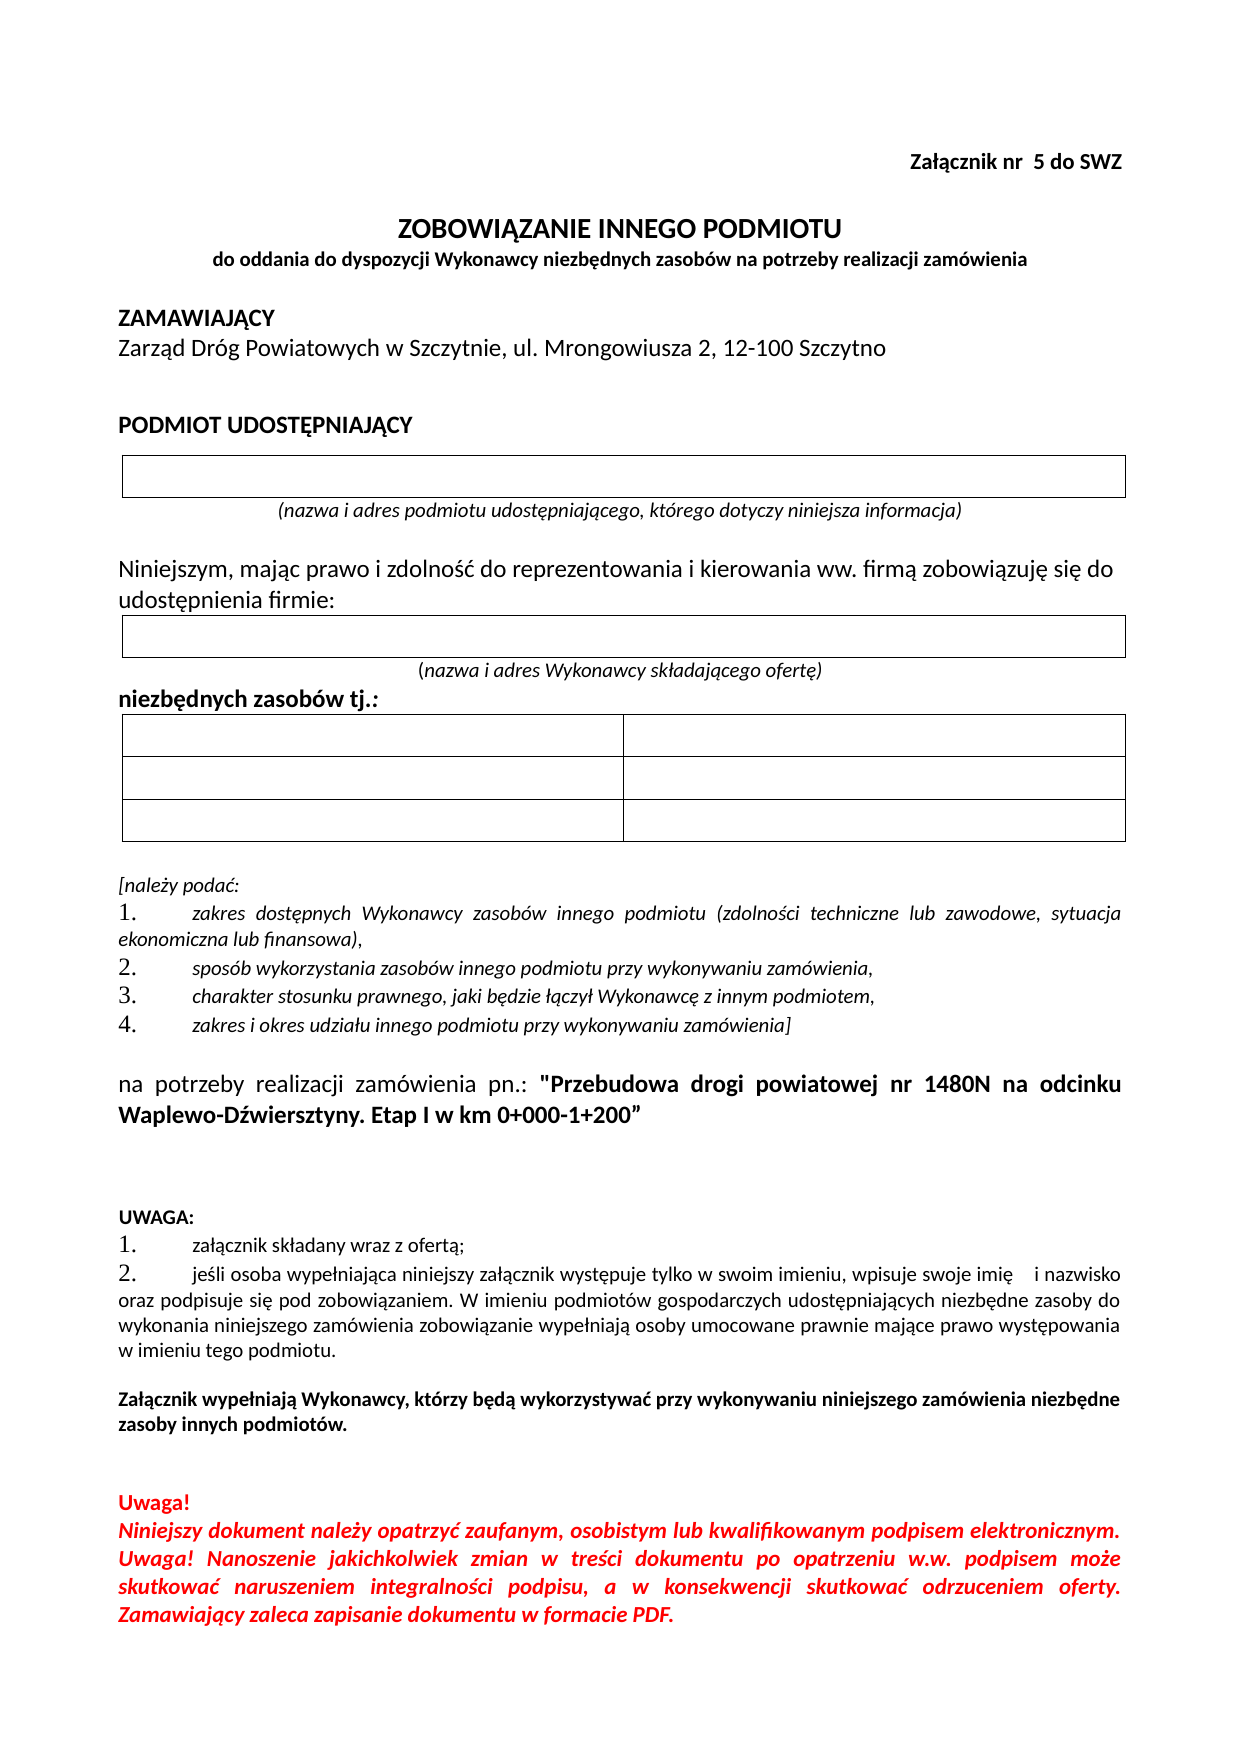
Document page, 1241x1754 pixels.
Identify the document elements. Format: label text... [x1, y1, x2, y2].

list jeśli osoba wypełniająca niniejszy załącznik występuje tylko w swoim imieniu, wpisuje swoje imię i nazwisko oraz podpisuje się pod zobowiązaniem. W imieniu podmiotów gospodarczych udostępniających niezbędne zasoby do wykonania niniejszego zamówienia zobowiązanie wypełniają osoby umocowane prawnie mające prawo występowania w imieniu tego podmiotu. [118, 1258, 1122, 1363]
text ZOBOWIĄZANIE INNEGO PODMIOTU [118, 211, 1122, 246]
text Załącznik wypełniają Wykonawcy, którzy będą wykorzystywać przy wykonywaniu niniejszego zamówienia niezbędne zasoby innych podmiotów. [118, 1386, 1122, 1437]
text (nazwa i adres podmiotu udostępniającego, którego dotyczy niniejsza informacja) [118, 498, 1122, 523]
text do oddania do dyspozycji Wykonawcy niezbędnych zasobów na potrzeby realizacji zamówienia [118, 246, 1122, 272]
table_cell [624, 757, 1125, 798]
list charakter stosunku prawnego, jaki będzie łączył Wykonawcę z innym podmiotem, [118, 980, 1122, 1009]
table_header [123, 715, 623, 756]
text na potrzeby realizacji zamówienia pn.: "Przebudowa drogi powiatowej nr 1480N na odcinku Waplewo-Dźwiersztyny. Etap I w km 0+000-1+200” [118, 1068, 1122, 1129]
text PODMIOT UDOSTĘPNIAJĄCY [118, 409, 1122, 439]
list zakres dostępnych Wykonawcy zasobów innego podmiotu (zdolności techniczne lub zawodowe, sytuacja ekonomiczna lub finansowa), [118, 897, 1122, 952]
table_header [123, 456, 1125, 497]
text Załącznik nr 5 do SWZ [118, 147, 1122, 175]
table_header [123, 616, 1125, 657]
text Zarząd Dróg Powiatowych w Szczytnie, ul. Mrongowiusza 2, 12-100 Szczytno [118, 333, 1122, 363]
text [należy podać: [118, 872, 1122, 897]
table_header [624, 715, 1125, 756]
text (nazwa i adres Wykonawcy składającego ofertę) [118, 658, 1122, 683]
list załącznik składany wraz z ofertą; [118, 1229, 1122, 1258]
table_cell [123, 800, 623, 841]
list sposób wykorzystania zasobów innego podmiotu przy wykonywaniu zamówienia, [118, 952, 1122, 980]
text Niniejszy dokument należy opatrzyć zaufanym, osobistym lub kwalifikowanym podpisem elektronicznym. Uwaga! Nanoszenie jakichkolwiek zmian w treści dokumentu po opatrzeniu w.w. podpisem może skutkować naruszeniem integralności podpisu, a w konsekwencji skutkować odrzuceniem oferty. Zamawiający zaleca zapisanie dokumentu w formacie PDF. [118, 1516, 1122, 1628]
text niezbędnych zasobów tj.: [118, 683, 1122, 713]
text Uwaga! [118, 1488, 1122, 1516]
table_cell [123, 757, 623, 798]
text Niniejszym, mając prawo i zdolność do reprezentowania i kierowania ww. firmą zobowiązuję się do udostępnienia firmie: [118, 553, 1122, 614]
text UWAGA: [118, 1204, 1122, 1229]
text ZAMAWIAJĄCY [118, 302, 1122, 333]
table_cell [624, 800, 1125, 841]
list zakres i okres udziału innego podmiotu przy wykonywaniu zamówienia] [118, 1009, 1122, 1038]
